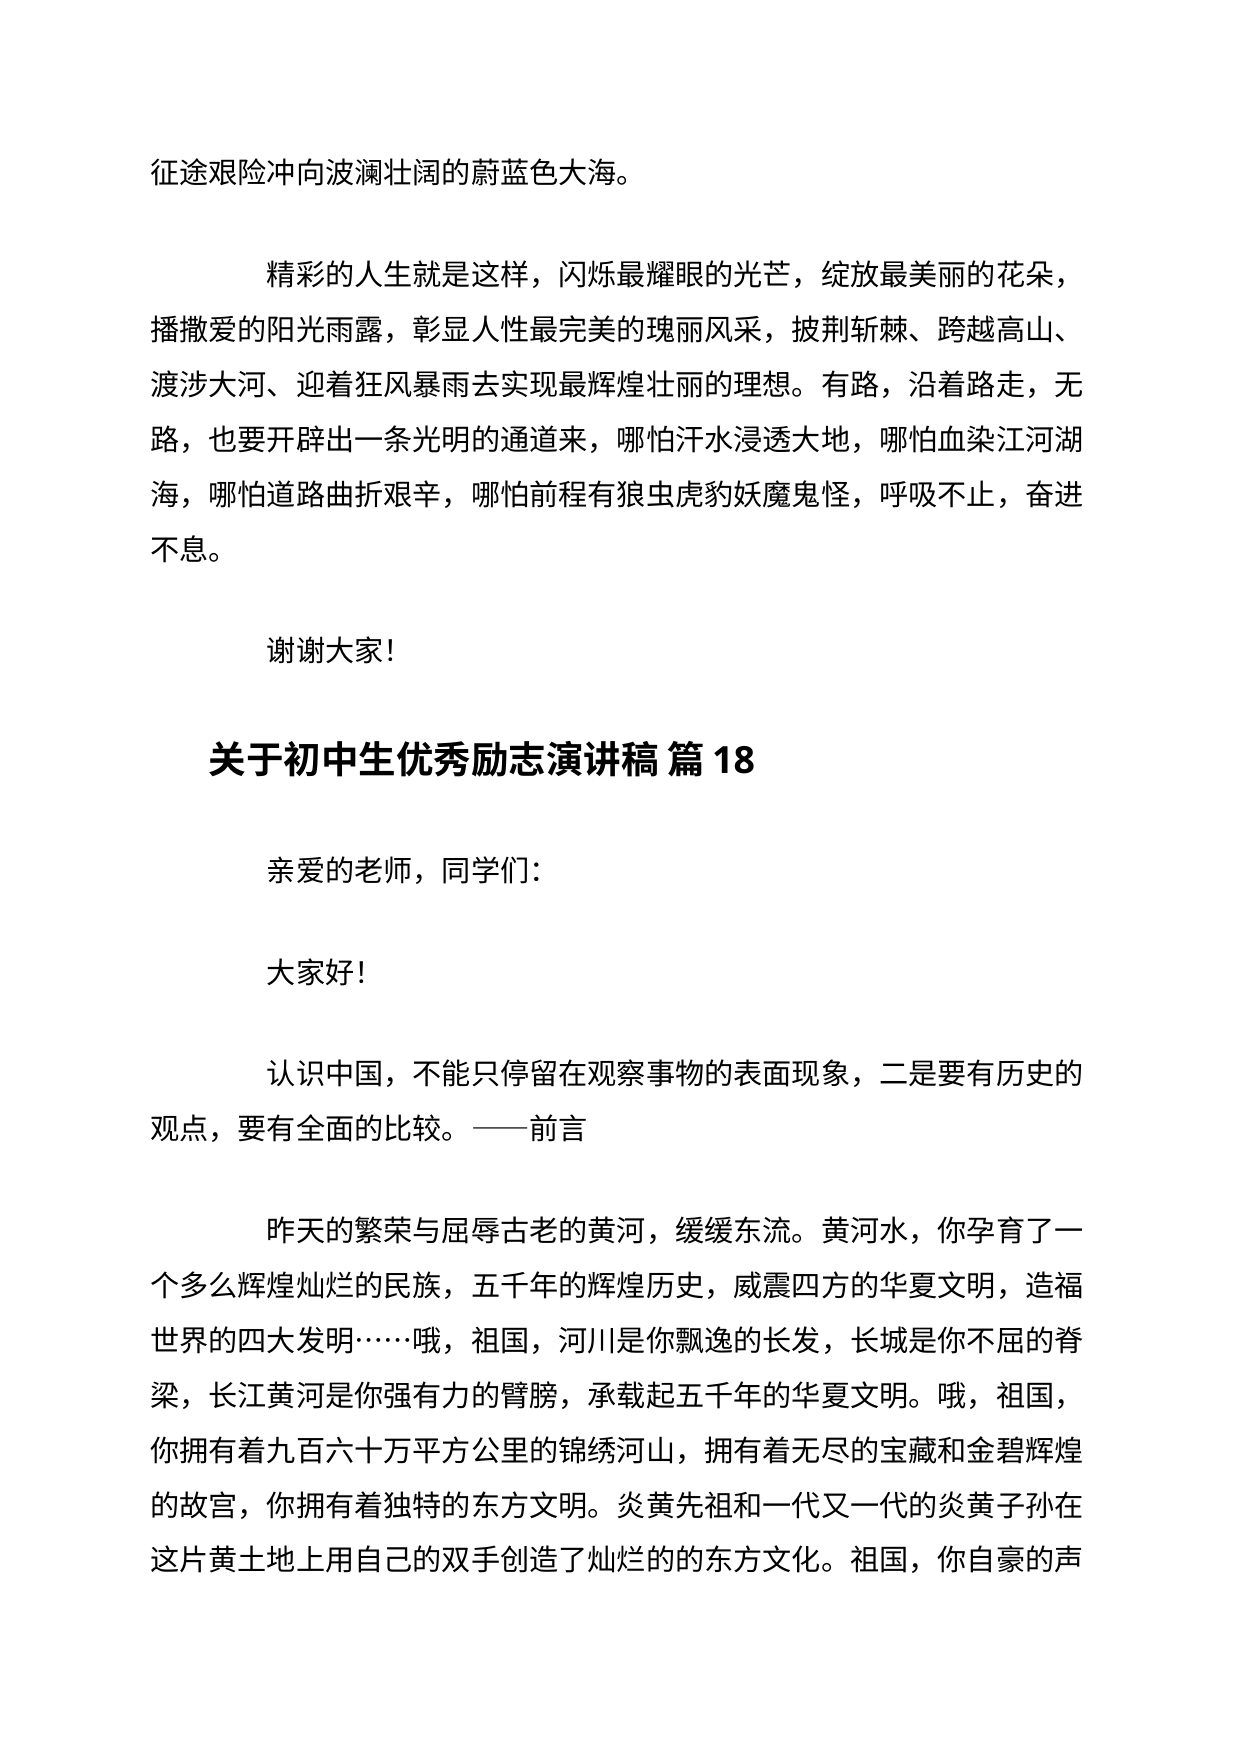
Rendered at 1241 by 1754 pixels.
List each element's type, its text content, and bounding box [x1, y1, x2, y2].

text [150, 1208, 1090, 1579]
text 大家好！ [150, 949, 1090, 991]
text 精彩的人生就是这样，闪烁最耀眼的光芒，绽放最美丽的花朵，播撒爱的阳光雨露，彰显人性最完美的瑰丽风采，披荆斩棘、跨越高山、渡涉大河、迎着狂风暴雨去实现最辉煌壮丽的理想。有路，沿着路走，无路，也要开辟出一条光明的通道来，哪怕汗水浸透大地，哪怕血染江河湖海，哪怕道路曲折艰辛，哪怕前程有狼虫虎豹妖魔鬼怪，呼吸不止，奋进不息。 [150, 252, 1090, 568]
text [150, 150, 1090, 192]
text 谢谢大家！ [150, 628, 1090, 670]
text 亲爱的老师，同学们： [150, 847, 1090, 890]
text 认识中国，不能只停留在观察事物的表面现象，二是要有历史的观点，要有全面的比较。——前言 [150, 1051, 1090, 1148]
text 关于初中生优秀励志演讲稿 篇18 [150, 730, 1090, 784]
